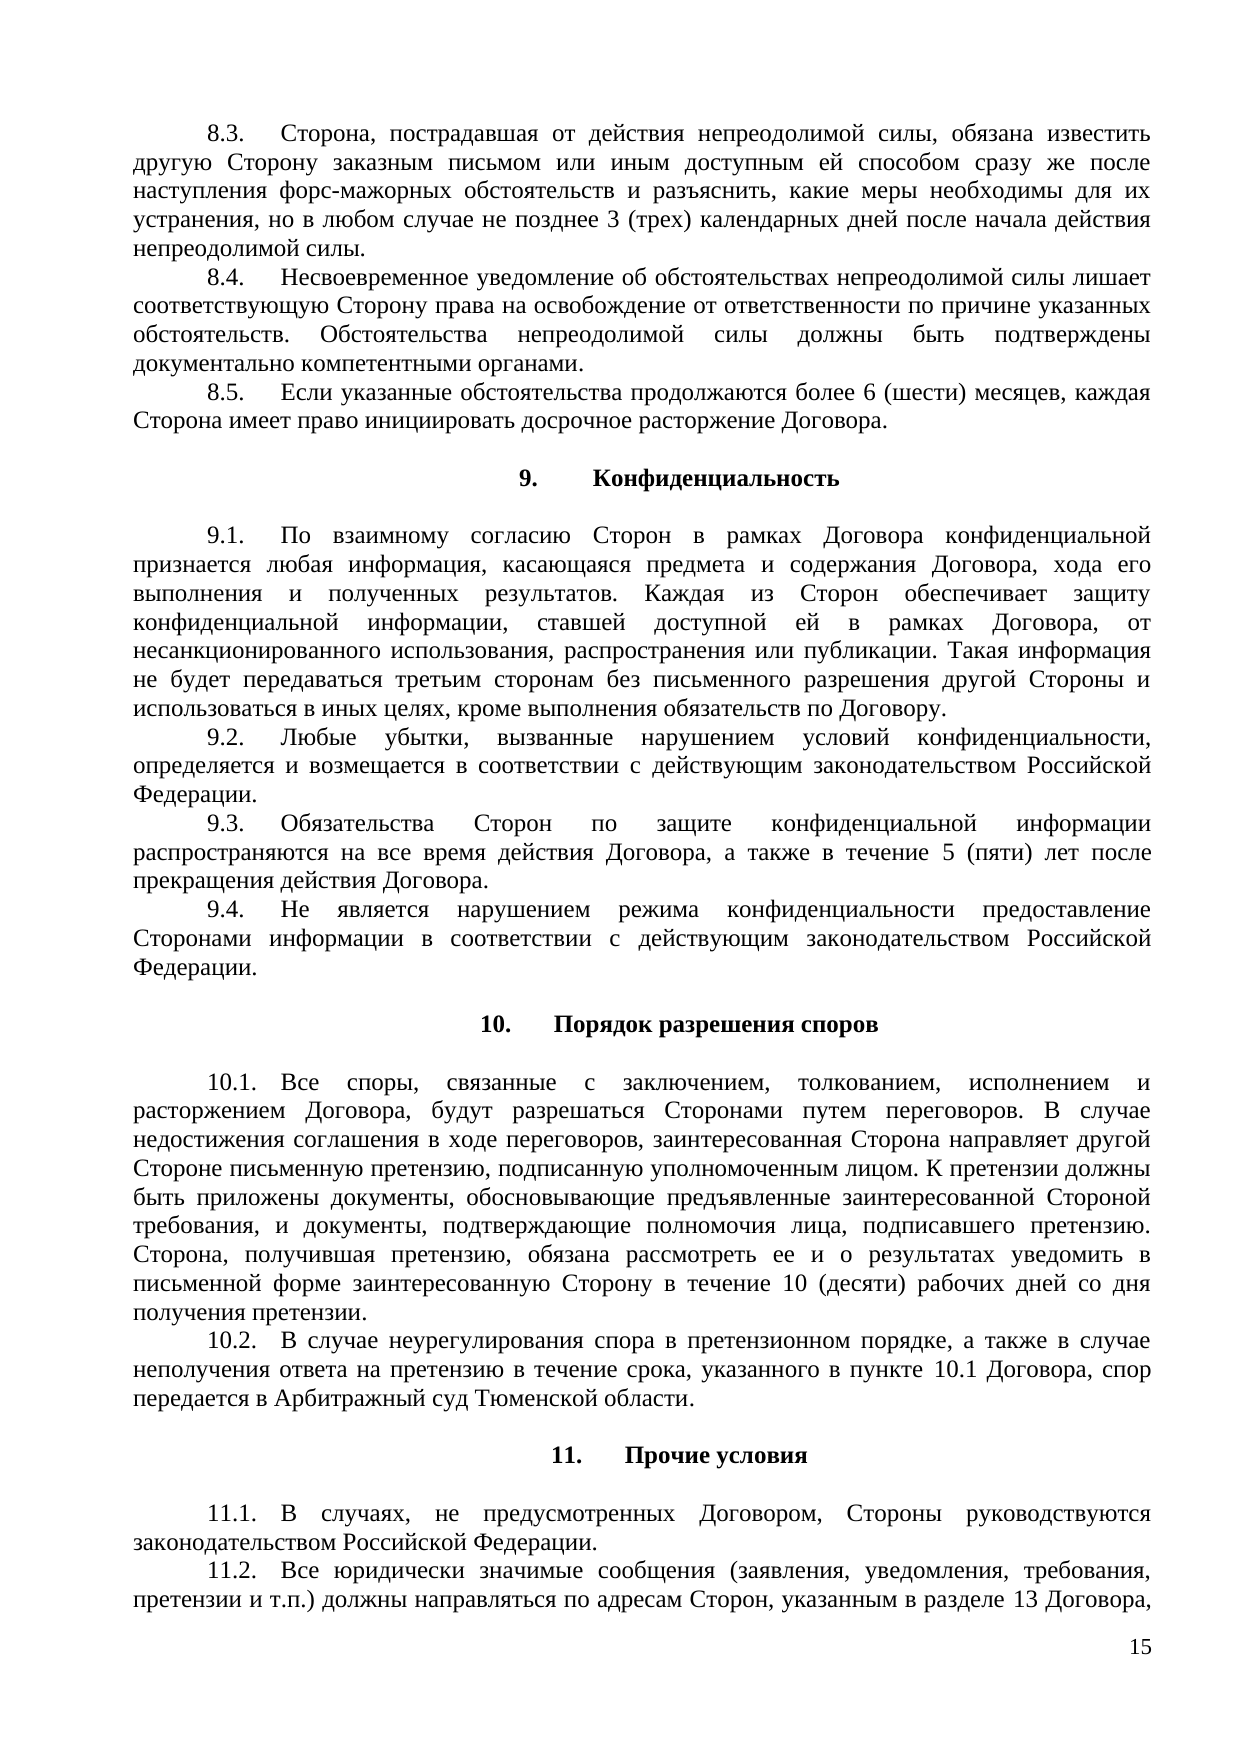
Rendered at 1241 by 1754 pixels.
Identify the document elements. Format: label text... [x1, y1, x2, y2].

list Все споры, связанные с заключением, толкованием, исполнением и расторжением Договора, будут разрешаться Сторонами путем переговоров. В случае недостижения соглашения в ходе переговоров, заинтересованная Сторона направляет другой Стороне письменную претензию, подписанную уполномоченным лицом. К претензии должны быть приложены документы, обосновывающие предъявленные заинтересованной Стороной требования, и документы, подтверждающие полномочия лица, подписавшего претензию. Сторона, получившая претензию, обязана рассмотреть ее и о результатах уведомить в письменной форме заинтересованную Сторону в течение 10 (десяти) рабочих дней со дня получения претензии. [133, 1067, 1152, 1326]
list Не является нарушением режима конфиденциальности предоставление Сторонами информации в соответствии с действующим законодательством Российской Федерации. [133, 894, 1152, 981]
list Порядок разрешения споров [133, 1009, 1152, 1038]
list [133, 1556, 1152, 1613]
list Любые убытки, вызванные нарушением условий конфиденциальности, определяется и возмещается в соответствии с действующим законодательством Российской Федерации. [133, 722, 1152, 808]
list Конфиденциальность [133, 463, 1152, 492]
list В случае неурегулирования спора в претензионном порядке, а также в случае неполучения ответа на претензию в течение срока, указанного в пункте 10.1 Договора, спор передается в Арбитражный суд Тюменской области. [133, 1326, 1152, 1412]
list Прочие условия [133, 1441, 1152, 1469]
list Сторона, пострадавшая от действия непреодолимой силы, обязана известить другую Сторону заказным письмом или иным доступным ей способом сразу же после наступления форс-мажорных обстоятельств и разъяснить, какие меры необходимы для их устранения, но в любом случае не позднее 3 (трех) календарных дней после начала действия непреодолимой силы. [133, 118, 1152, 262]
list Обязательства Сторон по защите конфиденциальной информации распространяются на все время действия Договора, а также в течение 5 (пяти) лет после прекращения действия Договора. [133, 808, 1152, 894]
list Несвоевременное уведомление об обстоятельствах непреодолимой силы лишает соответствующую Сторону права на освобождение от ответственности по причине указанных обстоятельств. Обстоятельства непреодолимой силы должны быть подтверждены документально компетентными органами. [133, 262, 1152, 377]
list По взаимному согласию Сторон в рамках Договора конфиденциальной признается любая информация, касающаяся предмета и содержания Договора, хода его выполнения и полученных результатов. Каждая из Сторон обеспечивает защиту конфиденциальной информации, ставшей доступной ей в рамках Договора, от несанкционированного использования, распространения или публикации. Такая информация не будет передаваться третьим сторонам без письменного разрешения другой Стороны и использоваться в иных целях, кроме выполнения обязательств по Договору. [133, 521, 1152, 722]
list Если указанные обстоятельства продолжаются более 6 (шести) месяцев, каждая Сторона имеет право инициировать досрочное расторжение Договора. [133, 377, 1152, 434]
list В случаях, не предусмотренных Договором, Стороны руководствуются законодательством Российской Федерации. [133, 1498, 1152, 1556]
